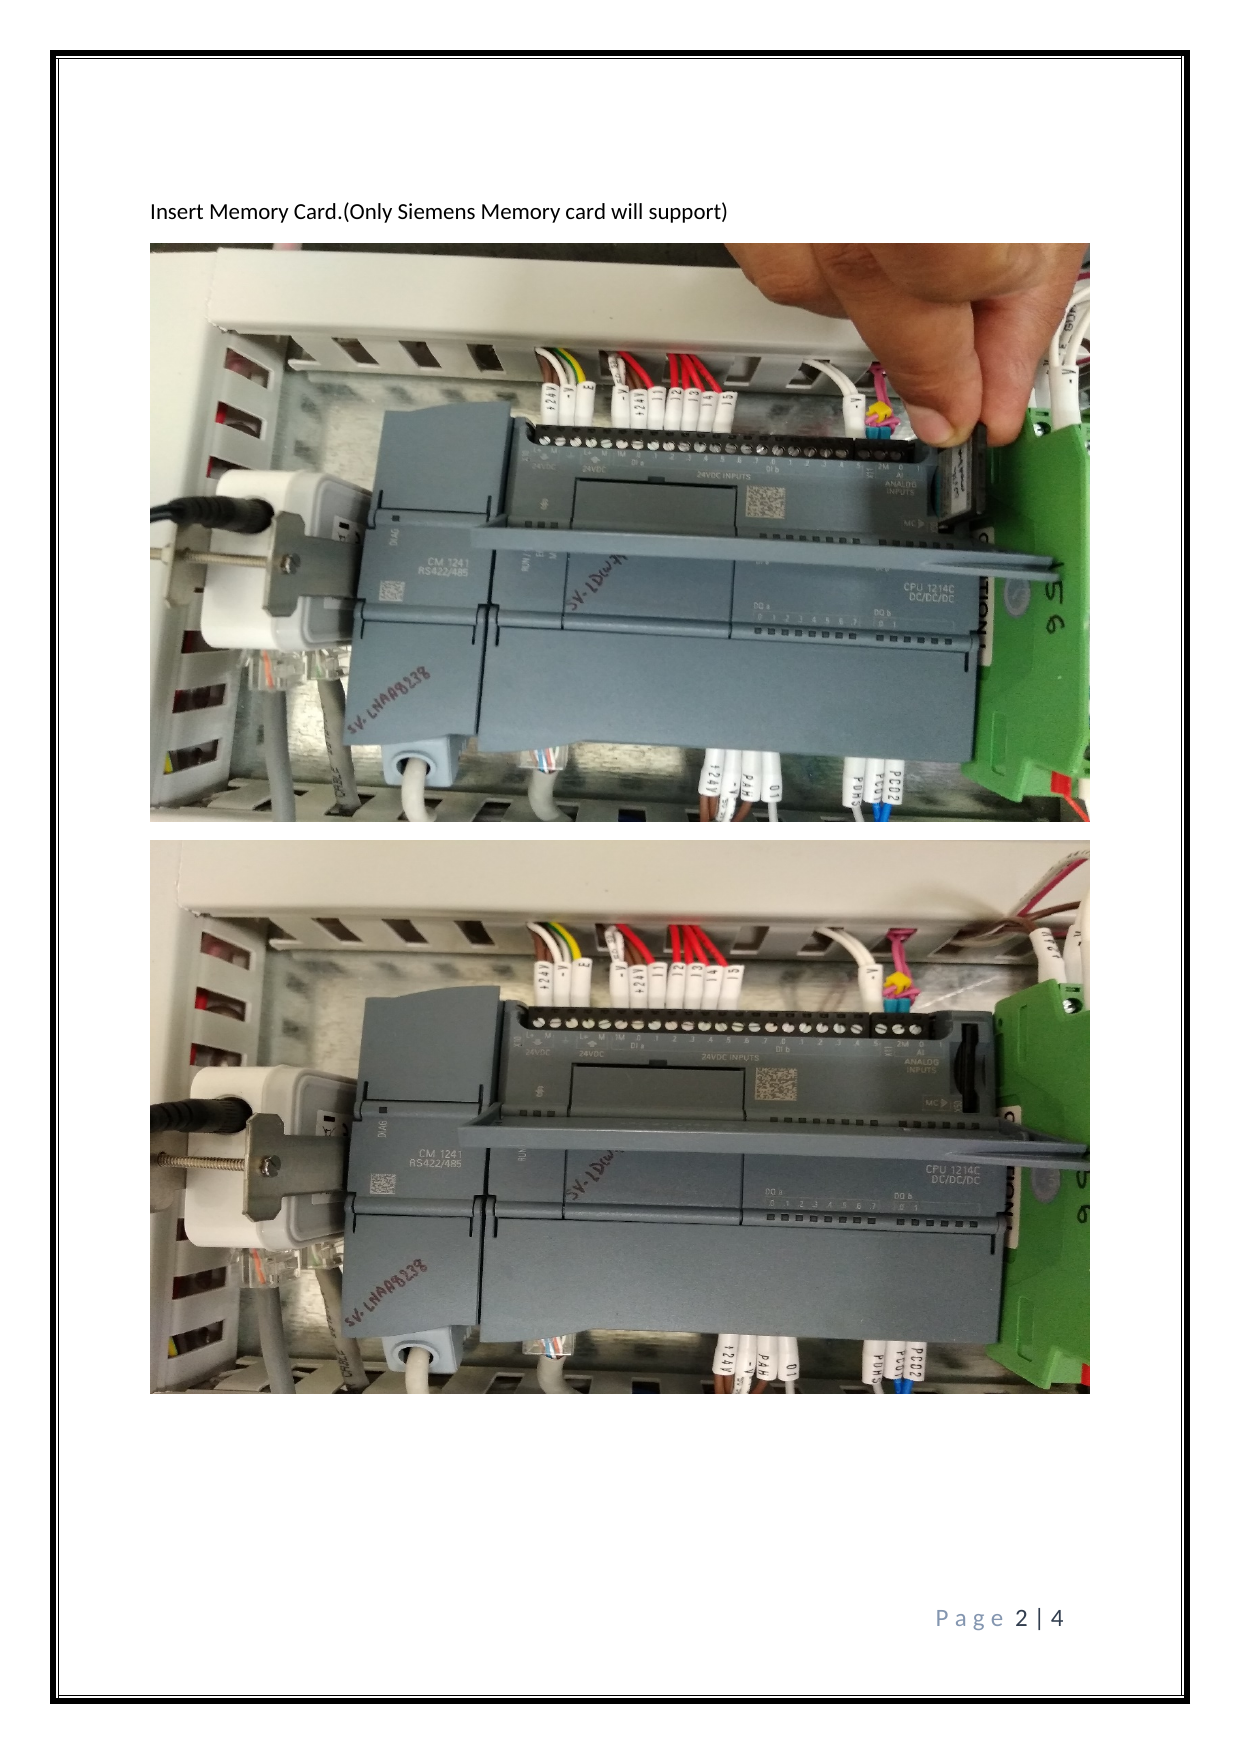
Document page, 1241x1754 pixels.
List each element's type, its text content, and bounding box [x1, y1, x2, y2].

picture [150, 243, 1090, 822]
picture [150, 840, 1090, 1394]
text Insert Memory Card.(Only Siemens Memory card will support) [150, 197, 1090, 225]
